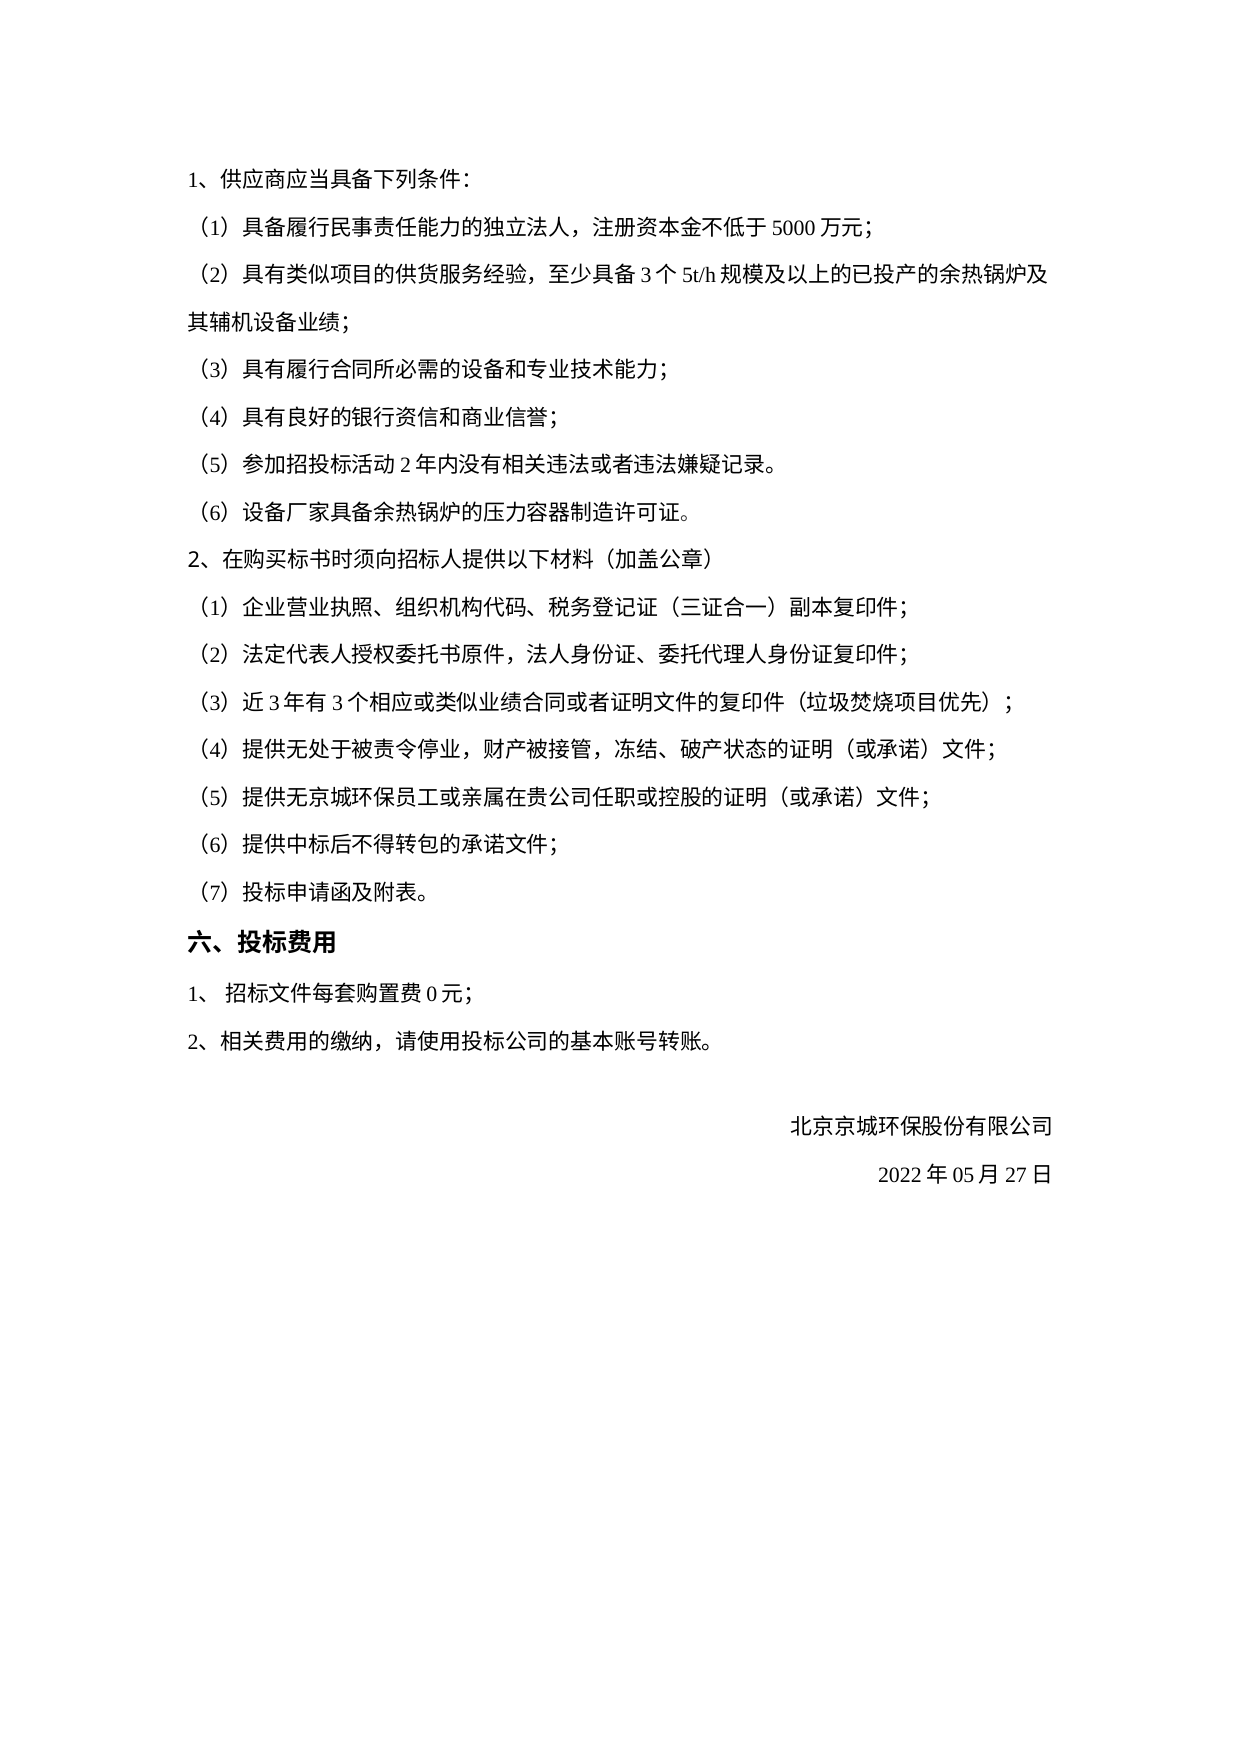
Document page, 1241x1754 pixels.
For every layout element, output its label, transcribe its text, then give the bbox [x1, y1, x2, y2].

text （1）具备履行民事责任能力的独立法人，注册资本金不低于5000万元； [187, 209, 1053, 241]
text （6）提供中标后不得转包的承诺文件； [187, 827, 1053, 859]
text （1）企业营业执照、组织机构代码、税务登记证（三证合一）副本复印件； [187, 589, 1053, 621]
subtitle 六、投标费用 [187, 922, 1053, 958]
text （3）具有履行合同所必需的设备和专业技术能力； [187, 352, 1053, 384]
text 2、相关费用的缴纳，请使用投标公司的基本账号转账。 [187, 1024, 1053, 1056]
list 招标文件每套购置费0元； [187, 976, 1053, 1008]
text 北京京城环保股份有限公司 [187, 1109, 1053, 1141]
text （2）法定代表人授权委托书原件，法人身份证、委托代理人身份证复印件； [187, 637, 1053, 669]
text （5）参加招投标活动2年内没有相关违法或者违法嫌疑记录。 [187, 447, 1053, 479]
text 2、在购买标书时须向招标人提供以下材料（加盖公章） [187, 542, 1053, 574]
text （4）提供无处于被责令停业，财产被接管，冻结、破产状态的证明（或承诺）文件； [187, 732, 1053, 764]
subtitle 2022年05月27日 [187, 1157, 1053, 1189]
text （2）具有类似项目的供货服务经验，至少具备3个5t/h规模及以上的已投产的余热锅炉及其辅机设备业绩； [187, 257, 1053, 336]
text （6）设备厂家具备余热锅炉的压力容器制造许可证。 [187, 494, 1053, 526]
text （3）近3年有3个相应或类似业绩合同或者证明文件的复印件（垃圾焚烧项目优先）； [187, 684, 1053, 716]
text （7）投标申请函及附表。 [187, 874, 1053, 906]
text （5）提供无京城环保员工或亲属在贵公司任职或控股的证明（或承诺）文件； [187, 779, 1053, 811]
text （4）具有良好的银行资信和商业信誉； [187, 399, 1053, 431]
text 1、供应商应当具备下列条件： [187, 162, 1053, 194]
